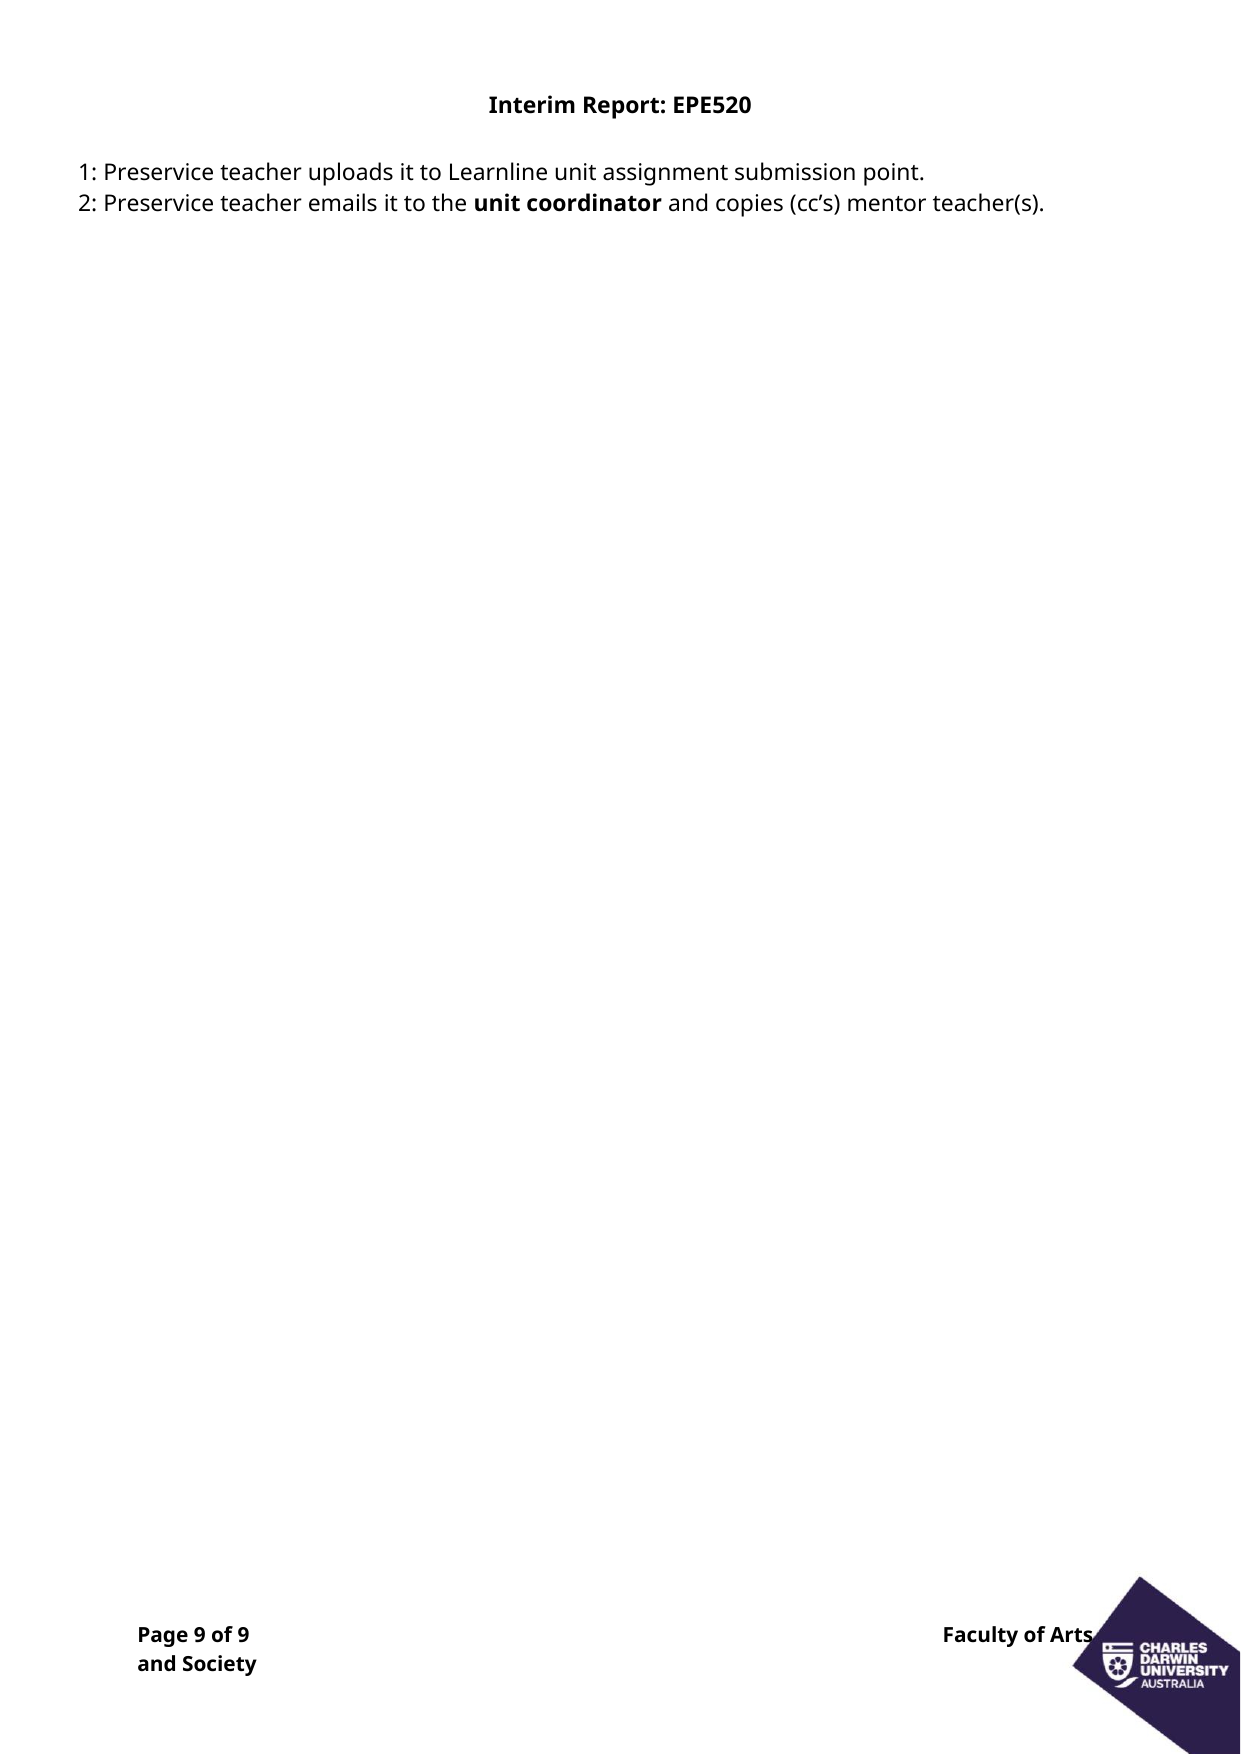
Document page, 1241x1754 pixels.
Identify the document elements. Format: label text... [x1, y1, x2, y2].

text 2: Preservice teacher emails it to the unit coordinator and copies (cc’s) mentor teacher(s). [78, 187, 1103, 218]
picture [1050, 1571, 1241, 1754]
text 1: Preservice teacher uploads it to Learnline unit assignment submission point. [78, 155, 1103, 187]
